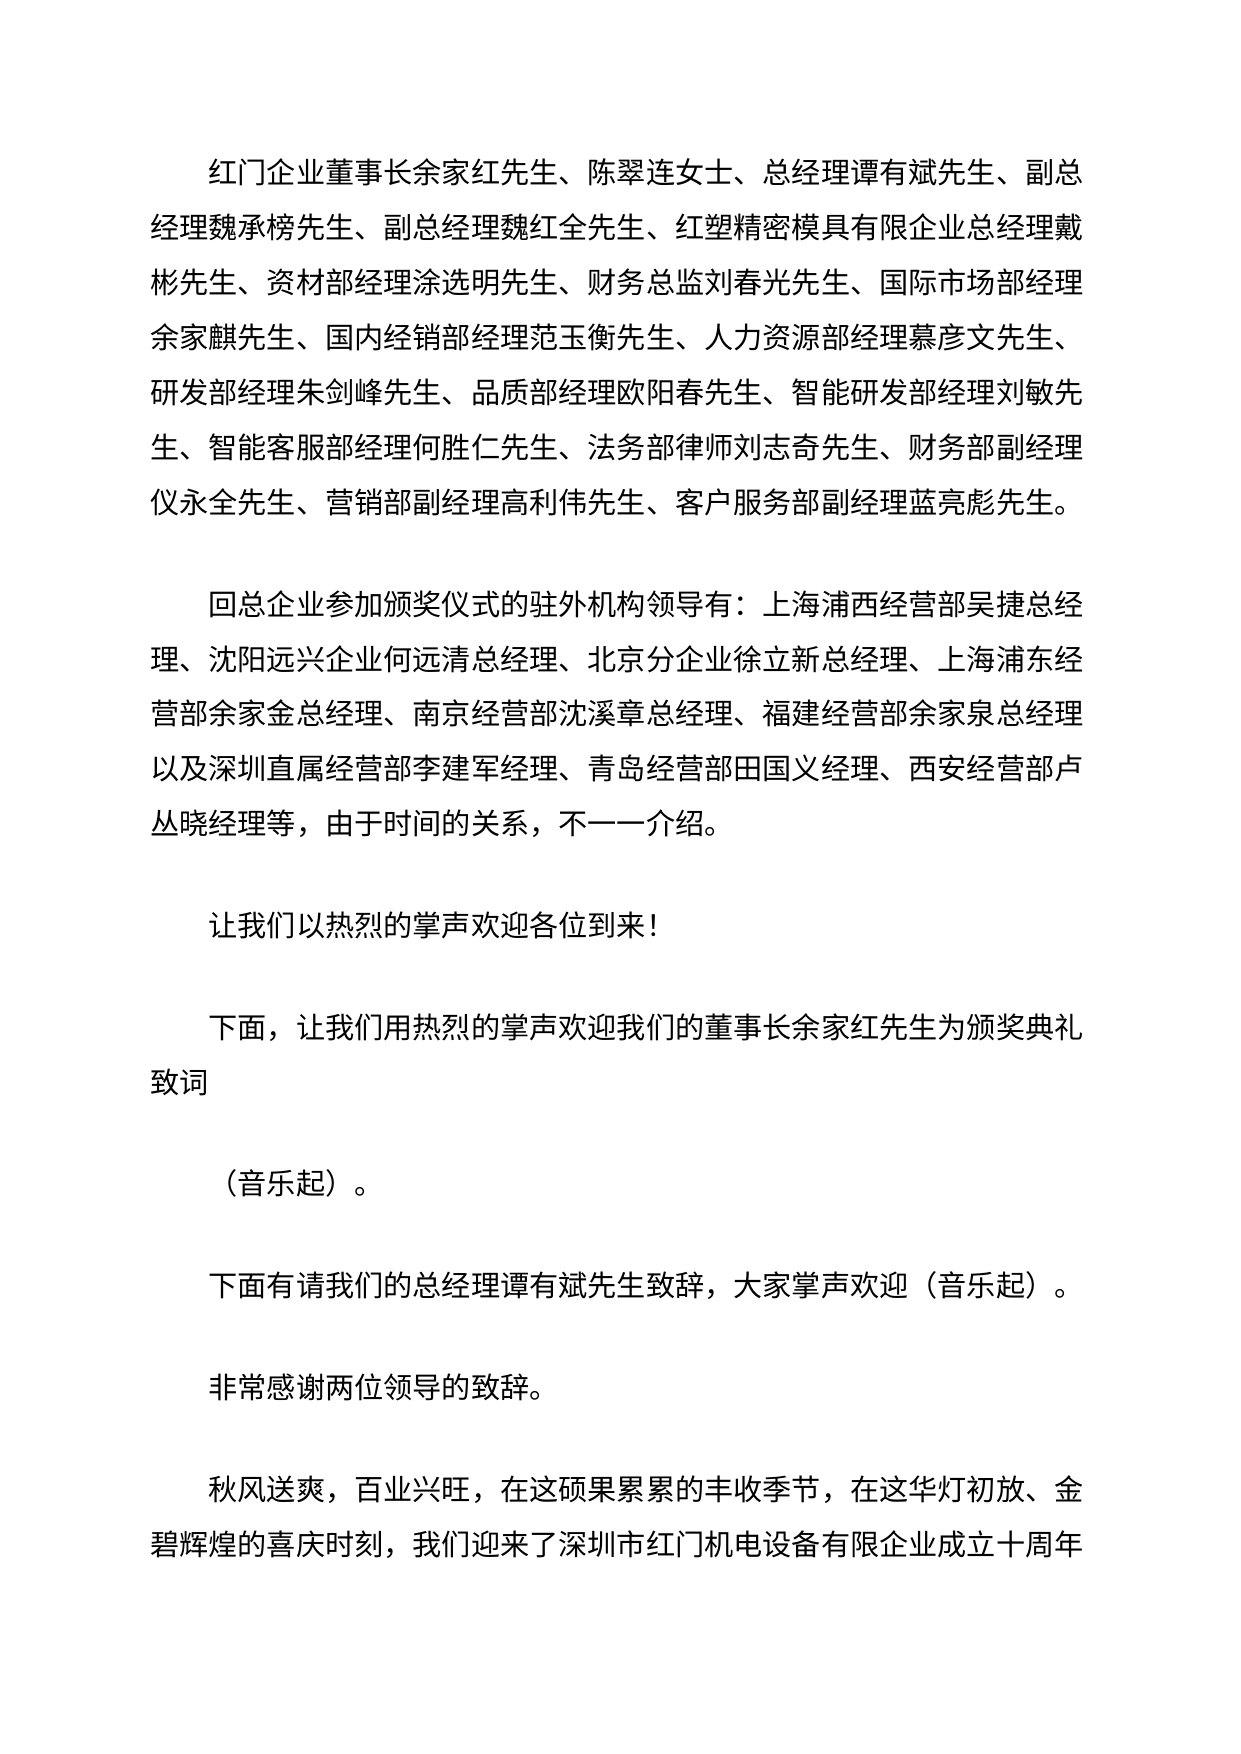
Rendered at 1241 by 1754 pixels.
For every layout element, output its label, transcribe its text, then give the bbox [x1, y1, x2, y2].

text 下面有请我们的总经理谭有斌先生致辞，大家掌声欢迎（音乐起）。 [150, 1263, 1090, 1305]
text 红门企业董事长余家红先生、陈翠连女士、总经理谭有斌先生、副总经理魏承榜先生、副总经理魏红全先生、红塑精密模具有限企业总经理戴彬先生、资材部经理涂选明先生、财务总监刘春光先生、国际市场部经理余家麒先生、国内经销部经理范玉衡先生、人力资源部经理慕彦文先生、研发部经理朱剑峰先生、品质部经理欧阳春先生、智能研发部经理刘敏先生、智能客服部经理何胜仁先生、法务部律师刘志奇先生、财务部副经理仪永全先生、营销部副经理高利伟先生、客户服务部副经理蓝亮彪先生。 [150, 150, 1090, 522]
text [150, 1466, 1090, 1563]
text 下面，让我们用热烈的掌声欢迎我们的董事长余家红先生为颁奖典礼致词 [150, 1004, 1090, 1101]
text 回总企业参加颁奖仪式的驻外机构领导有：上海浦西经营部吴捷总经理、沈阳远兴企业何远清总经理、北京分企业徐立新总经理、上海浦东经营部余家金总经理、南京经营部沈溪章总经理、福建经营部余家泉总经理以及深圳直属经营部李建军经理、青岛经营部田国义经理、西安经营部卢丛晓经理等，由于时间的关系，不一一介绍。 [150, 581, 1090, 843]
text （音乐起）。 [150, 1161, 1090, 1203]
text 非常感谢两位领导的致辞。 [150, 1364, 1090, 1407]
text 让我们以热烈的掌声欢迎各位到来！ [150, 902, 1090, 945]
